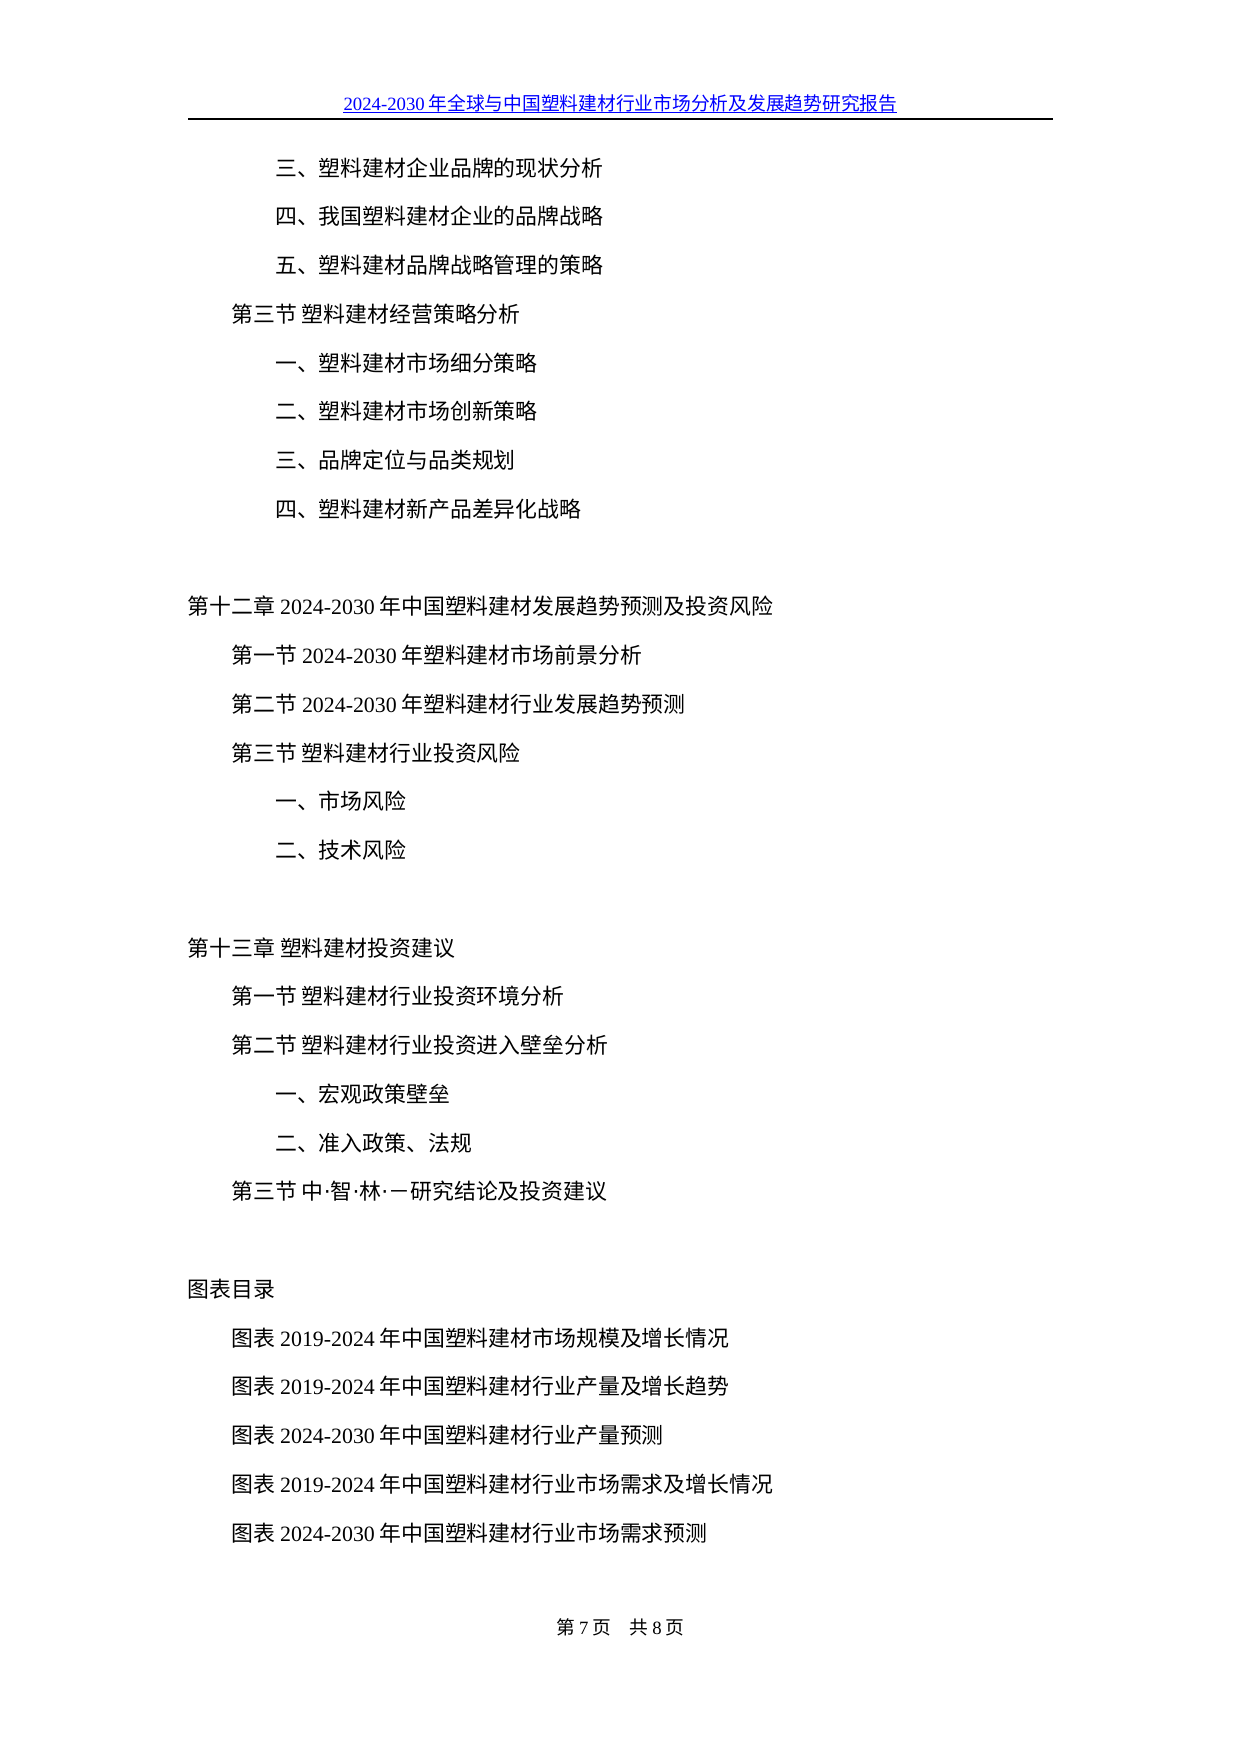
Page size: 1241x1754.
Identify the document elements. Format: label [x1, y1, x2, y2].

text [187, 150, 1053, 1548]
